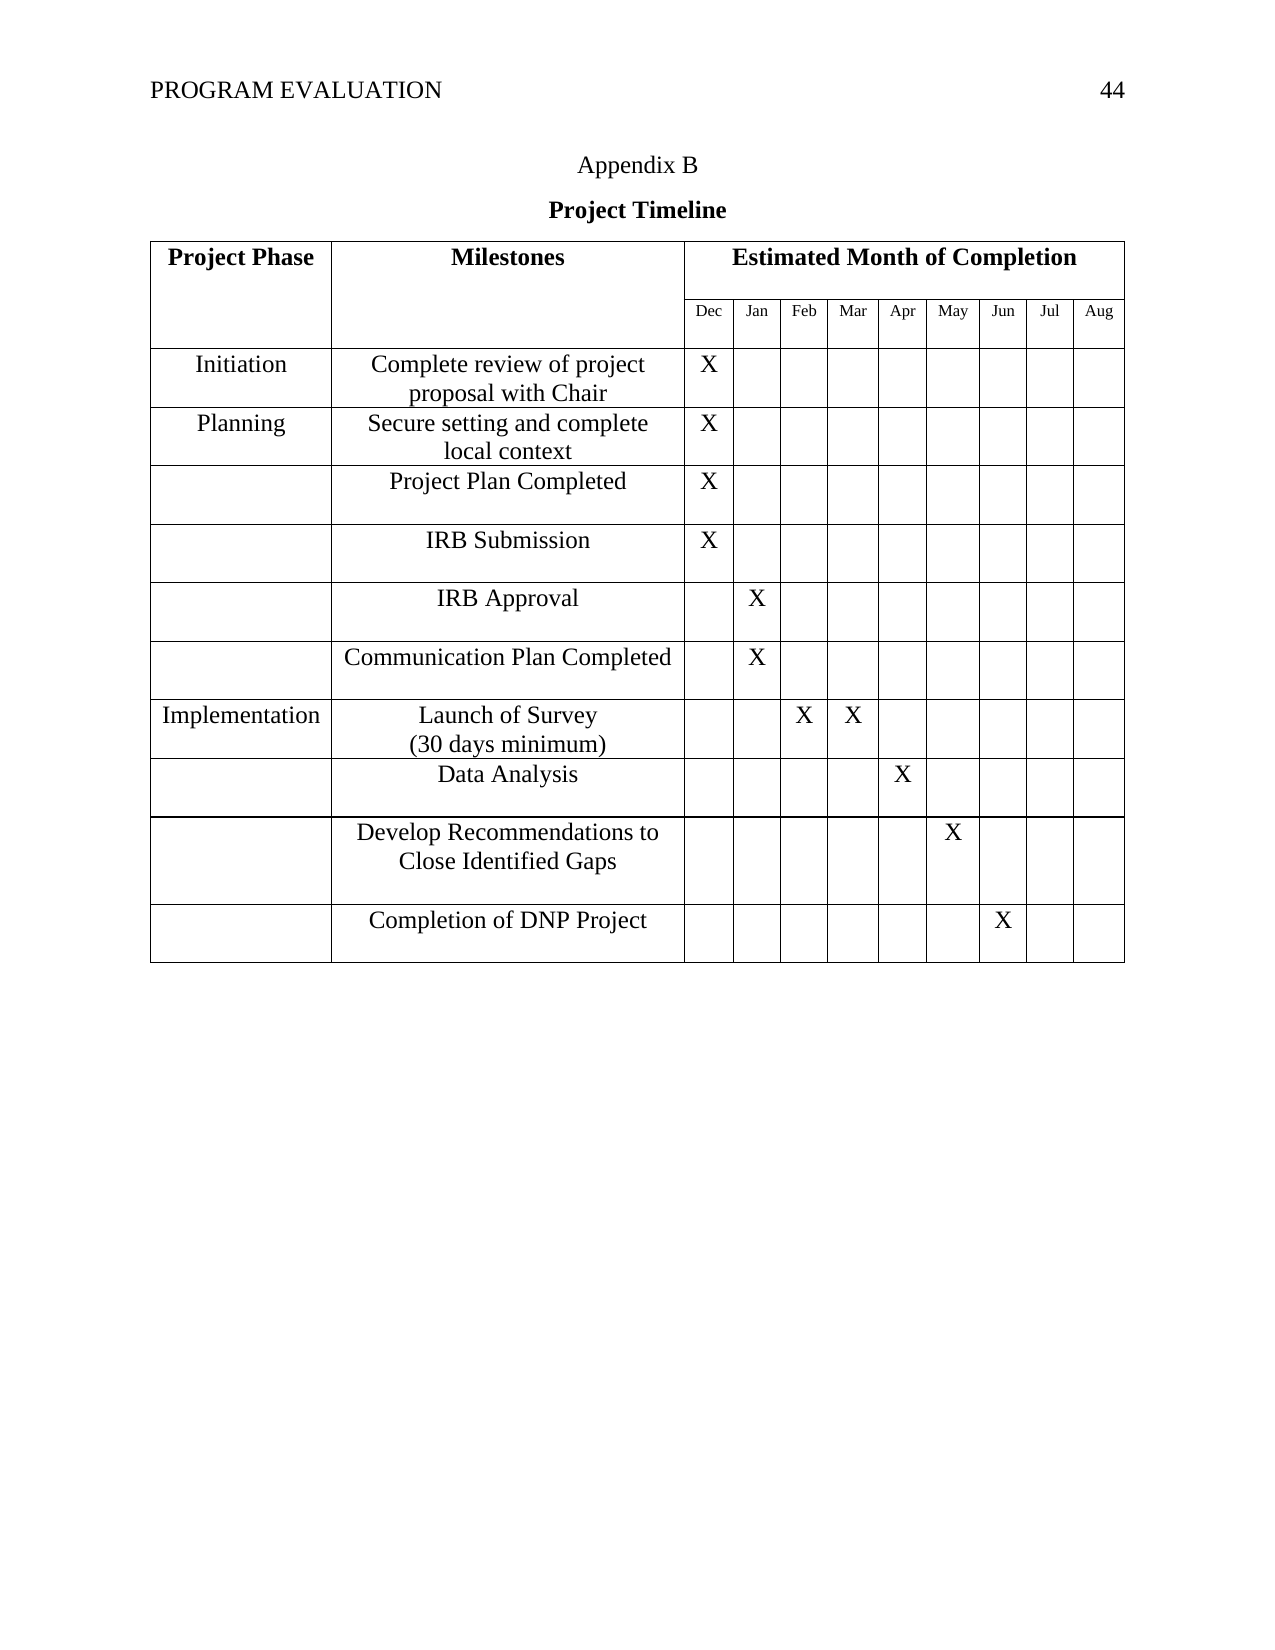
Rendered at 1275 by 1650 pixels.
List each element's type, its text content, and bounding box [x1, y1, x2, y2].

table_cell [980, 466, 1026, 524]
table_cell [734, 700, 780, 758]
table_cell [1074, 642, 1124, 699]
table_cell X [685, 408, 733, 465]
table_cell Implementation [151, 700, 331, 758]
table_cell [879, 349, 926, 407]
table_cell [879, 700, 926, 758]
table_cell [1027, 525, 1073, 582]
table_cell [828, 349, 878, 407]
table_cell [879, 905, 926, 962]
table_cell [781, 759, 827, 816]
table_cell [927, 583, 979, 641]
table_cell [734, 466, 780, 524]
table_cell Data Analysis [332, 759, 684, 816]
table_cell [1027, 818, 1073, 904]
table_cell IRB Submission [332, 525, 684, 582]
text Project Timeline [150, 195, 1125, 224]
table_cell [828, 583, 878, 641]
table_cell [927, 759, 979, 816]
table_cell [980, 525, 1026, 582]
table_cell [828, 818, 878, 904]
table_cell [879, 525, 926, 582]
table_cell [1074, 349, 1124, 407]
table_cell X [781, 700, 827, 758]
table_cell [734, 905, 780, 962]
table_cell Apr [879, 300, 926, 348]
table_cell [1074, 583, 1124, 641]
table_cell [151, 759, 331, 816]
table_cell [980, 818, 1026, 904]
table_cell [685, 759, 733, 816]
table_cell [1074, 408, 1124, 465]
table_cell [927, 525, 979, 582]
table_cell [980, 642, 1026, 699]
table_cell [734, 408, 780, 465]
table_cell [781, 466, 827, 524]
table_cell [1027, 408, 1073, 465]
table_cell X [685, 525, 733, 582]
table_cell [1027, 700, 1073, 758]
table_cell X [879, 759, 926, 816]
table_cell [927, 349, 979, 407]
table_cell [1027, 642, 1073, 699]
table_cell Mar [828, 300, 878, 348]
table_cell [685, 583, 733, 641]
table_cell [685, 905, 733, 962]
table_cell X [927, 818, 979, 904]
table_cell [781, 349, 827, 407]
table_cell [1074, 759, 1124, 816]
table_cell Aug [1074, 300, 1124, 348]
table_cell Complete review of project proposal with Chair [332, 349, 684, 407]
table_cell [879, 642, 926, 699]
table_cell [1027, 759, 1073, 816]
table_cell [828, 408, 878, 465]
table_cell Develop Recommendations to Close Identified Gaps [332, 818, 684, 904]
table_cell [734, 759, 780, 816]
table_cell Jul [1027, 300, 1073, 348]
table_cell [781, 818, 827, 904]
table_cell May [927, 300, 979, 348]
table_cell [879, 408, 926, 465]
table_cell Initiation [151, 349, 331, 407]
table_cell [151, 583, 331, 641]
table_cell [151, 466, 331, 524]
table_cell [1074, 700, 1124, 758]
table_cell [685, 818, 733, 904]
table_cell [685, 642, 733, 699]
table_cell [828, 905, 878, 962]
table_cell [151, 642, 331, 699]
table_cell [980, 700, 1026, 758]
table_cell [1027, 349, 1073, 407]
table_cell [879, 583, 926, 641]
table_cell X [685, 466, 733, 524]
table_cell [1027, 466, 1073, 524]
table_cell Planning [151, 408, 331, 465]
table_cell X [734, 642, 780, 699]
table_cell [927, 905, 979, 962]
table_cell Feb [781, 300, 827, 348]
table_cell Communication Plan Completed [332, 642, 684, 699]
text Appendix B [150, 150, 1125, 179]
table_cell [151, 525, 331, 582]
table_cell [1074, 525, 1124, 582]
table_cell X [734, 583, 780, 641]
table_header Project Phase [151, 242, 331, 348]
table_cell [734, 349, 780, 407]
table_cell [980, 759, 1026, 816]
table_cell Secure setting and complete local context [332, 408, 684, 465]
table_cell [781, 525, 827, 582]
table_cell Dec [685, 300, 733, 348]
table_cell [781, 408, 827, 465]
table_cell [781, 905, 827, 962]
table_cell [828, 525, 878, 582]
table_cell [879, 466, 926, 524]
table_cell [927, 408, 979, 465]
table_cell [734, 525, 780, 582]
table_cell [828, 759, 878, 816]
table_cell Jun [980, 300, 1026, 348]
table_cell [151, 905, 331, 962]
table_cell [781, 642, 827, 699]
table_cell [879, 818, 926, 904]
table_cell [685, 700, 733, 758]
table_cell [1027, 583, 1073, 641]
table_cell [1027, 905, 1073, 962]
table_cell [927, 466, 979, 524]
table_cell [781, 583, 827, 641]
table_cell [1074, 905, 1124, 962]
table_header Milestones [332, 242, 684, 348]
table_cell X [828, 700, 878, 758]
table_cell IRB Approval [332, 583, 684, 641]
table_cell [828, 642, 878, 699]
table_cell [734, 818, 780, 904]
table_cell X [980, 905, 1026, 962]
table_cell [927, 642, 979, 699]
table_cell Jan [734, 300, 780, 348]
table_cell [828, 466, 878, 524]
table_cell [980, 408, 1026, 465]
table_cell Completion of DNP Project [332, 905, 684, 962]
table_cell [1074, 818, 1124, 904]
table_cell X [685, 349, 733, 407]
table_header Estimated Month of Completion [685, 242, 1124, 299]
table_cell Project Plan Completed [332, 466, 684, 524]
table_cell [980, 583, 1026, 641]
table_cell Launch of Survey (30 days minimum) [332, 700, 684, 758]
table_cell [151, 818, 331, 904]
table_cell [1074, 466, 1124, 524]
table_cell [927, 700, 979, 758]
table_cell [980, 349, 1026, 407]
